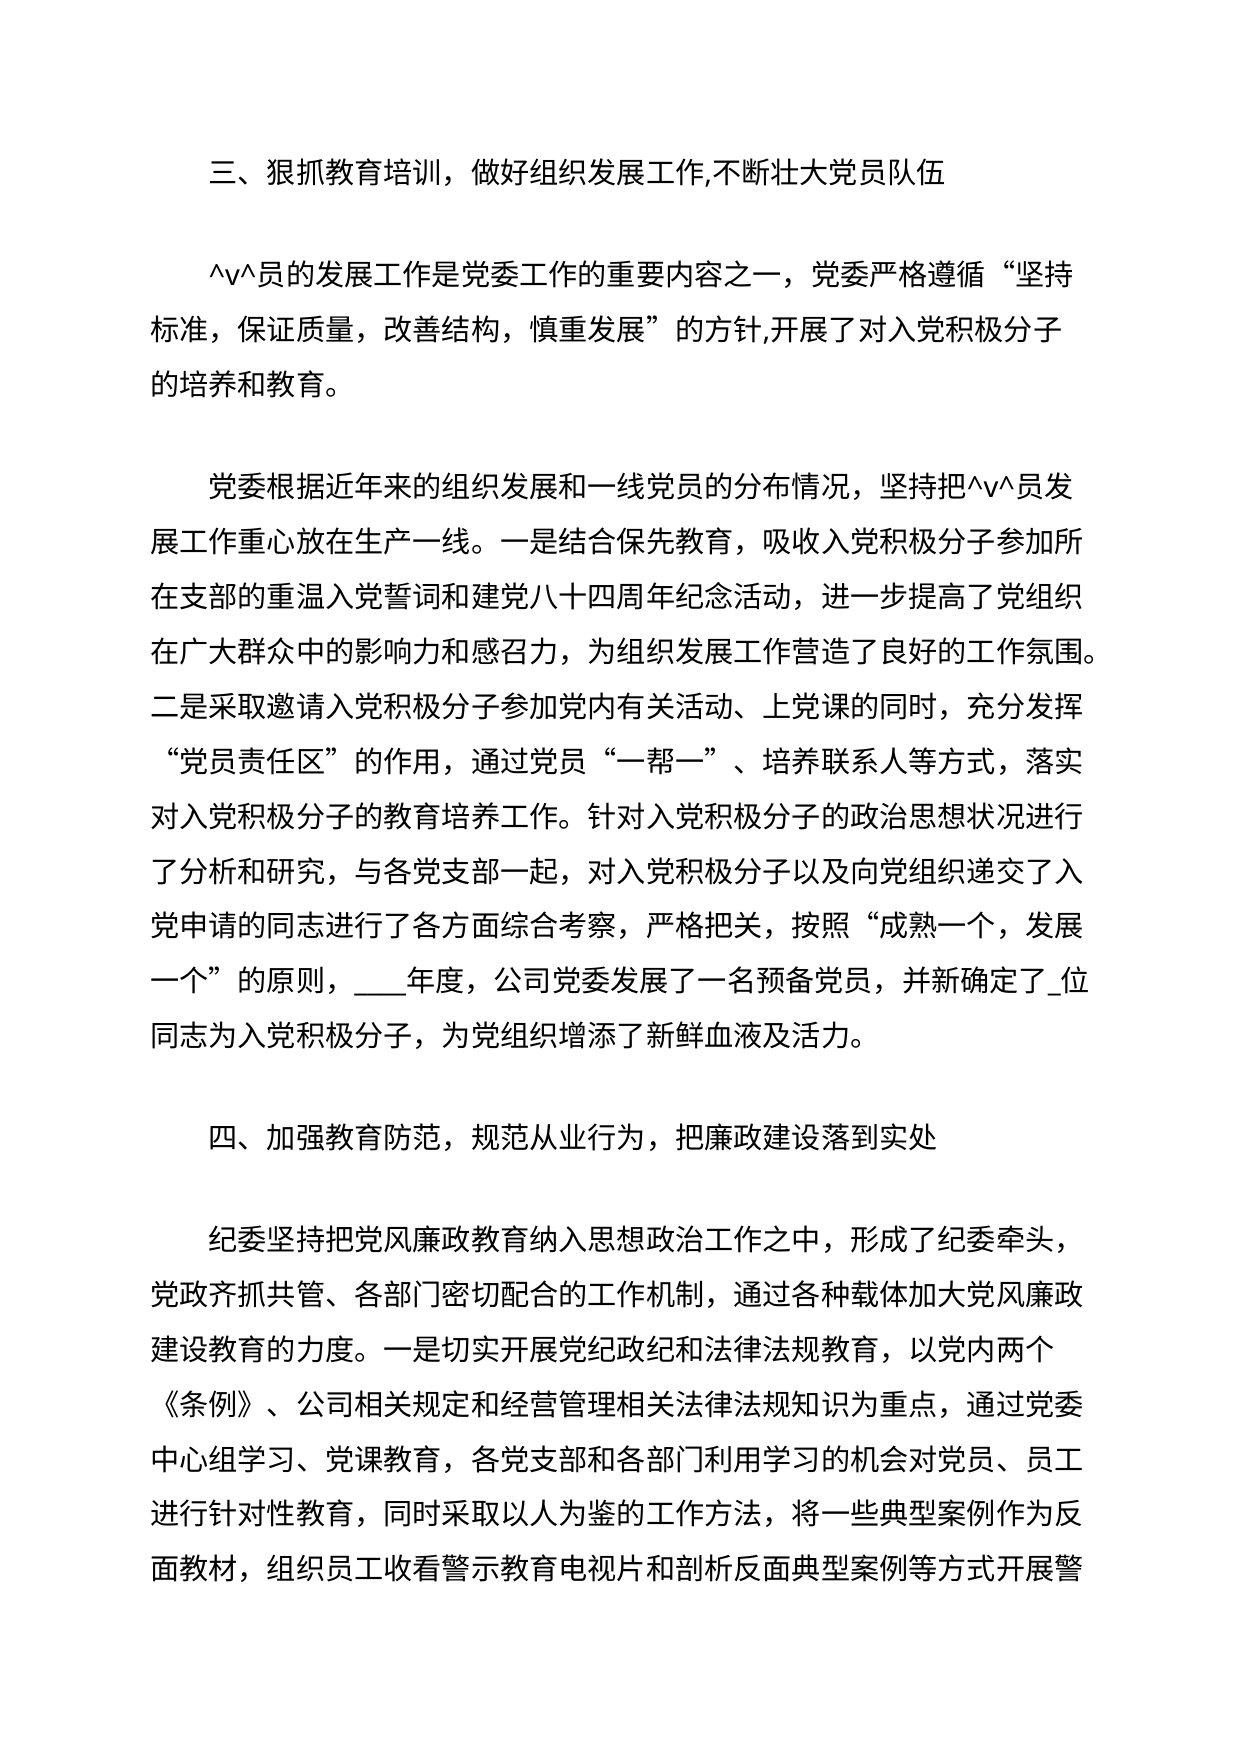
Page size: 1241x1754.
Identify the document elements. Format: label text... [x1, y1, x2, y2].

text ^v^员的发展工作是党委工作的重要内容之一，党委严格遵循“坚持标准，保证质量，改善结构，慎重发展”的方针,开展了对入党积极分子的培养和教育。 [150, 252, 1090, 404]
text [150, 1216, 1090, 1588]
text 四、加强教育防范，规范从业行为，把廉政建设落到实处 [150, 1115, 1090, 1157]
text 党委根据近年来的组织发展和一线党员的分布情况，坚持把^v^员发展工作重心放在生产一线。一是结合保先教育，吸收入党积极分子参加所在支部的重温入党誓词和建党八十四周年纪念活动，进一步提高了党组织在广大群众中的影响力和感召力，为组织发展工作营造了良好的工作氛围。二是采取邀请入党积极分子参加党内有关活动、上党课的同时，充分发挥“党员责任区”的作用，通过党员“一帮一”、培养联系人等方式，落实对入党积极分子的教育培养工作。针对入党积极分子的政治思想状况进行了分析和研究，与各党支部一起，对入党积极分子以及向党组织递交了入党申请的同志进行了各方面综合考察，严格把关，按照“成熟一个，发展一个”的原则，____年度，公司党委发展了一名预备党员，并新确定了_位同志为入党积极分子，为党组织增添了新鲜血液及活力。 [150, 464, 1090, 1055]
text 三、狠抓教育培训，做好组织发展工作,不断壮大党员队伍 [150, 150, 1090, 192]
